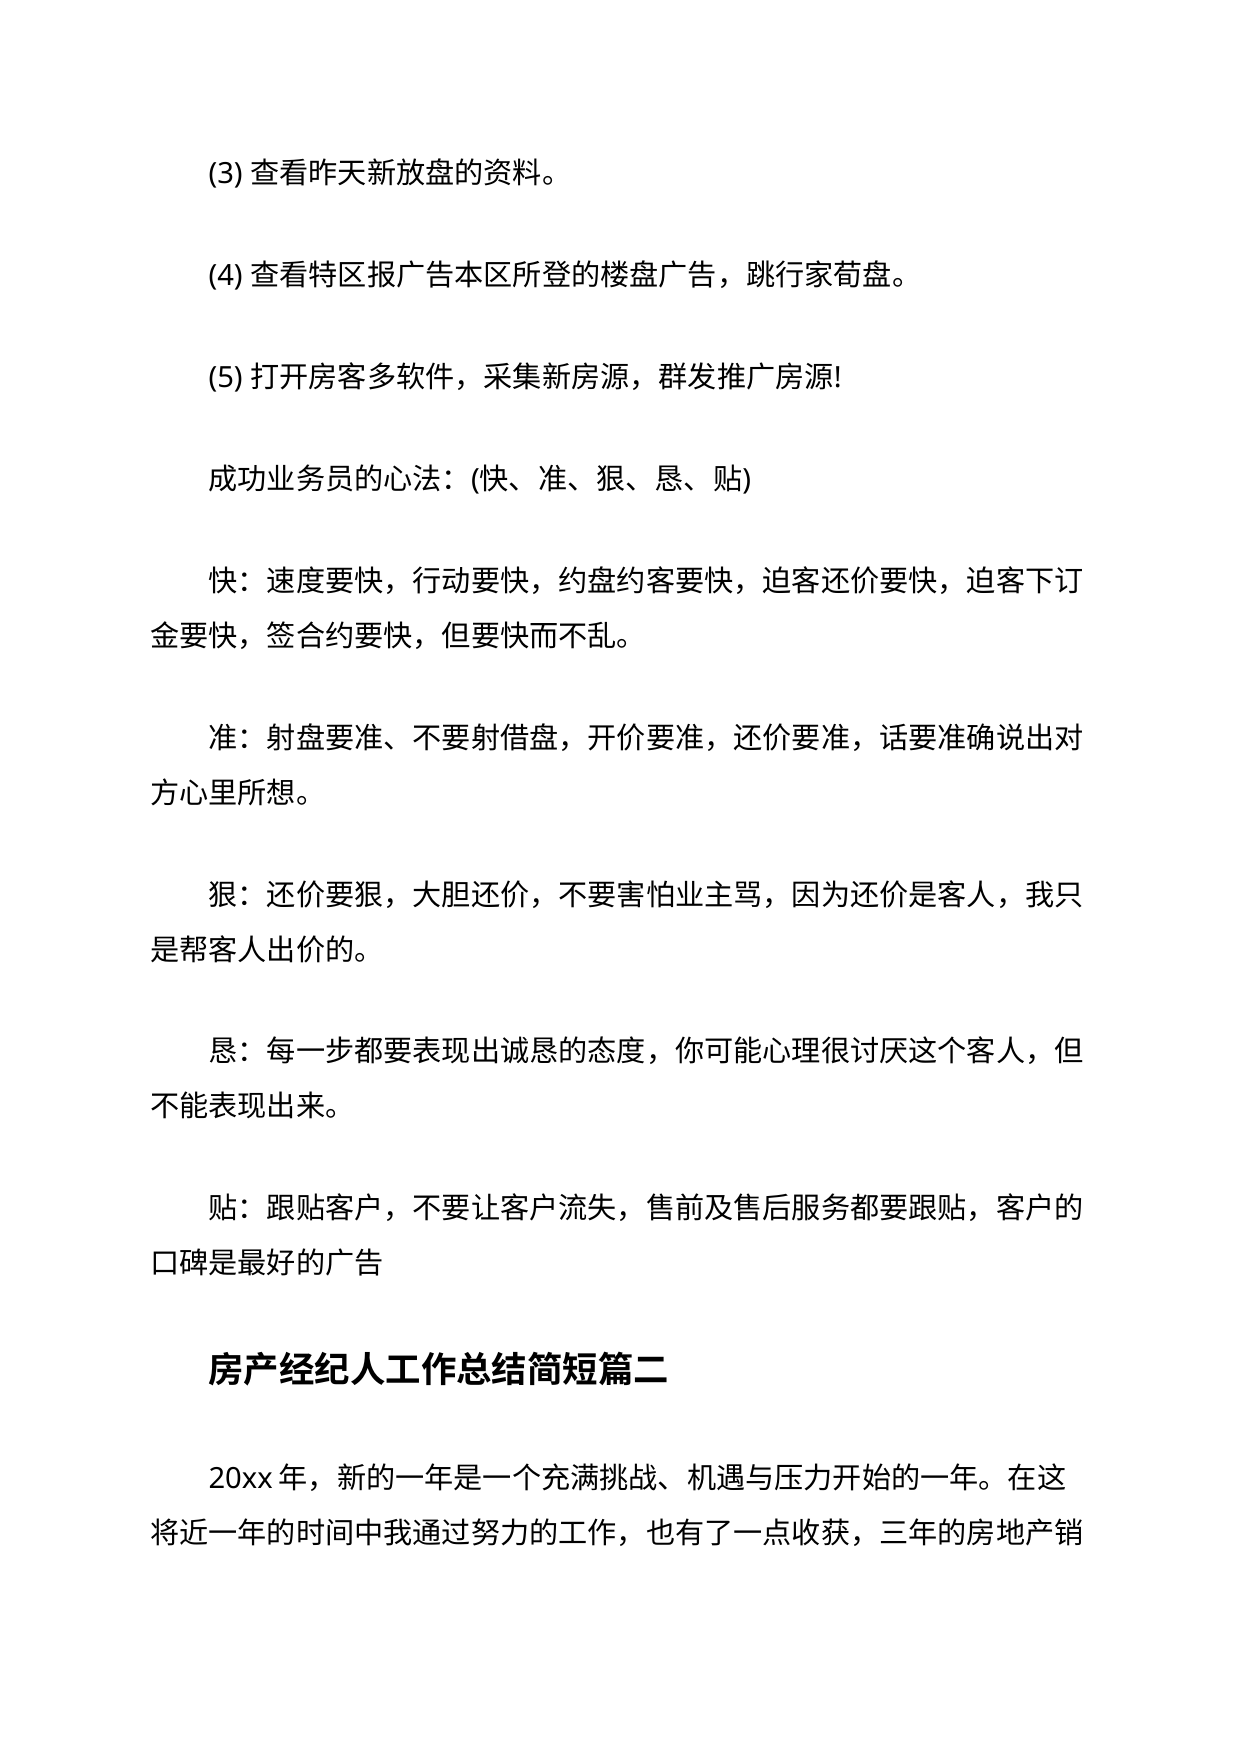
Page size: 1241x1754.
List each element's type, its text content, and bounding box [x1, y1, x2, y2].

text 恳：每一步都要表现出诚恳的态度，你可能心理很讨厌这个客人，但不能表现出来。 [150, 1028, 1090, 1125]
text (3) 查看昨天新放盘的资料。 [150, 150, 1090, 192]
text 成功业务员的心法：(快、准、狠、恳、贴) [150, 456, 1090, 498]
text 贴：跟贴客户，不要让客户流失，售前及售后服务都要跟贴，客户的口碑是最好的广告 [150, 1184, 1090, 1282]
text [150, 1455, 1090, 1552]
text 准：射盘要准、不要射借盘，开价要准，还价要准，话要准确说出对方心里所想。 [150, 714, 1090, 812]
text 狠：还价要狠，大胆还价，不要害怕业主骂，因为还价是客人，我只是帮客人出价的。 [150, 871, 1090, 968]
text 房产经纪人工作总结简短篇二 [150, 1341, 1090, 1392]
text (5) 打开房客多软件，采集新房源，群发推广房源! [150, 354, 1090, 396]
text 快：速度要快，行动要快，约盘约客要快，迫客还价要快，迫客下订金要快，签合约要快，但要快而不乱。 [150, 558, 1090, 655]
text (4) 查看特区报广告本区所登的楼盘广告，跳行家荀盘。 [150, 252, 1090, 294]
